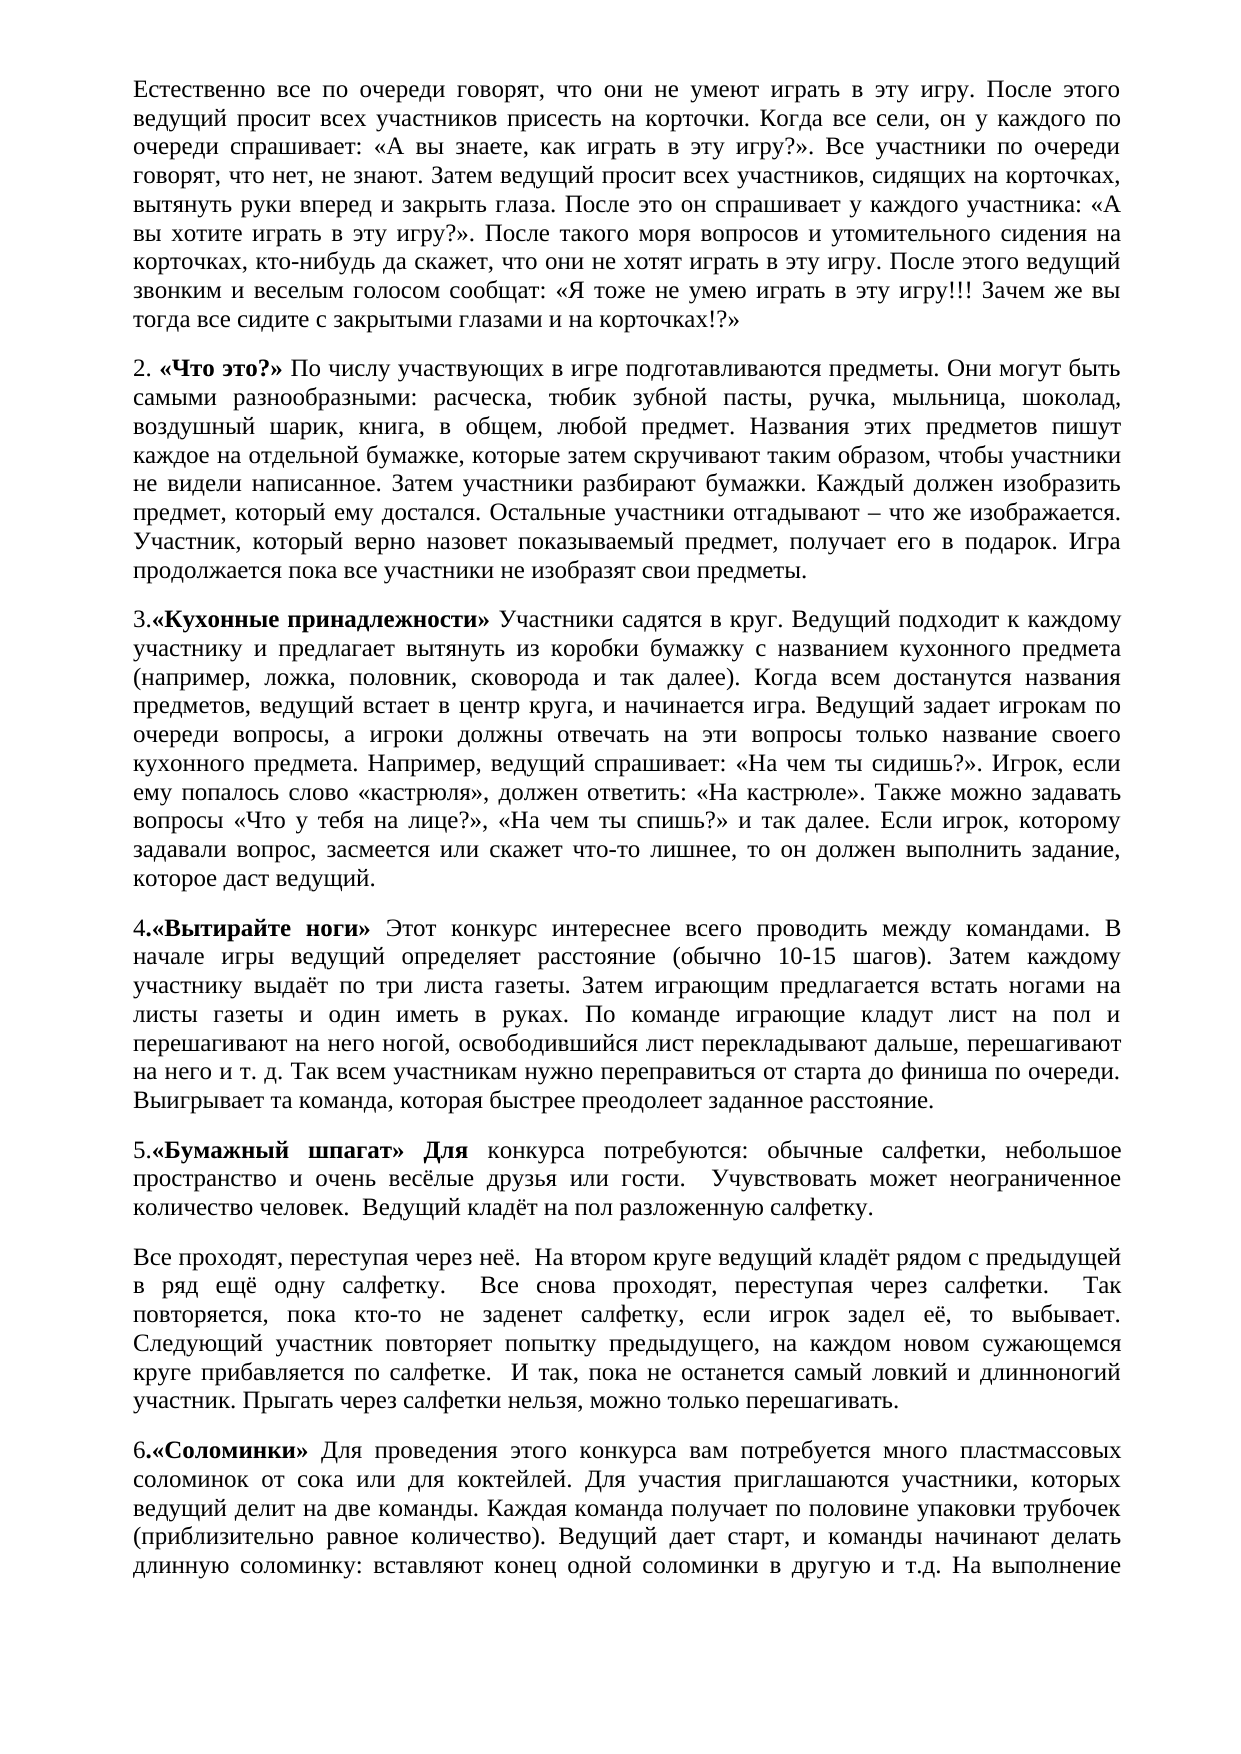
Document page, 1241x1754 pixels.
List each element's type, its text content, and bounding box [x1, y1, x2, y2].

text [133, 1435, 1122, 1579]
text 4.«Вытирайте ноги» Этот конкурс интереснее всего проводить между командами. В начале игры ведущий определяет расстояние (обычно 10-15 шагов). Затем каждому участнику выдаёт по три листа газеты. Затем играющим предлагается встать ногами на листы газеты и один иметь в руках. По команде играющие кладут лист на пол и перешагивают на него ногой, освободившийся лист перекладывают дальше, перешагивают на него и т. д. Так всем участникам нужно переправиться от старта до финиша по очереди. Выигрывает та команда, которая быстрее преодолеет заданное расстояние. [133, 913, 1122, 1114]
text 5.«Бумажный шпагат» Для конкурса потребуются: обычные салфетки, небольшое пространство и очень весёлые друзья или гости. Учувствовать может неограниченное количество человек. Ведущий кладёт на пол разложенную салфетку. [133, 1135, 1122, 1221]
text Все проходят, переступая через неё. На втором круге ведущий кладёт рядом с предыдущей в ряд ещё одну салфетку. Все снова проходят, переступая через салфетки. Так повторяется, пока кто-то не заденет салфетку, если игрок задел её, то выбывает. Следующий участник повторяет попытку предыдущего, на каждом новом сужающемся круге прибавляется по салфетке. И так, пока не останется самый ловкий и длинноногий участник. Прыгать через салфетки нельзя, можно только перешагивать. [133, 1242, 1122, 1414]
text 2. «Что это?» По числу участвующих в игре подготавливаются предметы. Они могут быть самыми разнообразными: расческа, тюбик зубной пасты, ручка, мыльница, шоколад, воздушный шарик, книга, в общем, любой предмет. Названия этих предметов пишут каждое на отдельной бумажке, которые затем скручивают таким образом, чтобы участники не видели написанное. Затем участники разбирают бумажки. Каждый должен изобразить предмет, который ему достался. Остальные участники отгадывают – что же изображается. Участник, который верно назовет показываемый предмет, получает его в подарок. Игра продолжается пока все участники не изобразят свои предметы. [133, 353, 1122, 583]
text 3.«Кухонные принадлежности» Участники садятся в круг. Ведущий подходит к каждому участнику и предлагает вытянуть из коробки бумажку с названием кухонного предмета (например, ложка, половник, сковорода и так далее). Когда всем достанутся названия предметов, ведущий встает в центр круга, и начинается игра. Ведущий задает игрокам по очереди вопросы, а игроки должны отвечать на эти вопросы только название своего кухонного предмета. Например, ведущий спрашивает: «На чем ты сидишь?». Игрок, если ему попалось слово «кастрюля», должен ответить: «На кастрюле». Также можно задавать вопросы «Что у тебя на лице?», «На чем ты спишь?» и так далее. Если игрок, которому задавали вопрос, засмеется или скажет что-то лишнее, то он должен выполнить задание, которое даст ведущий. [133, 604, 1122, 892]
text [133, 74, 1122, 333]
